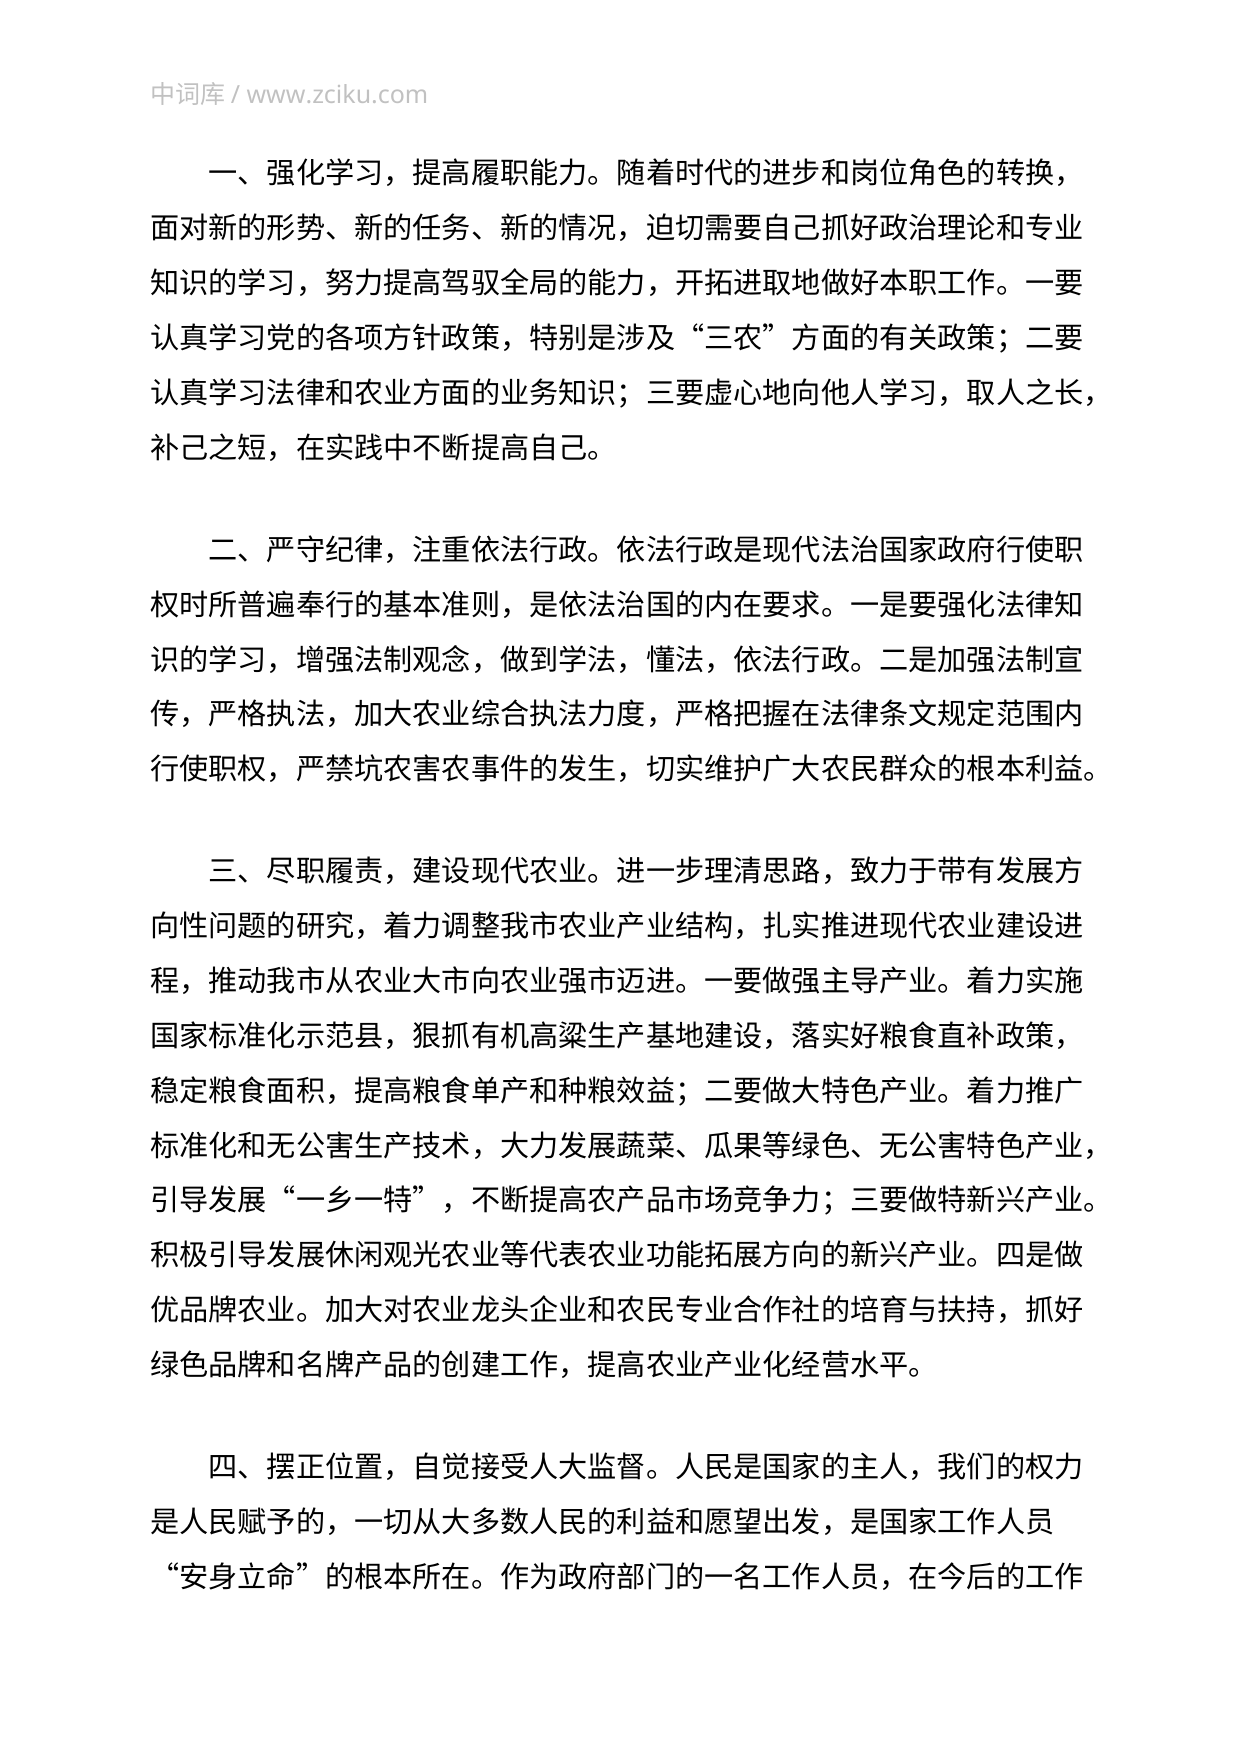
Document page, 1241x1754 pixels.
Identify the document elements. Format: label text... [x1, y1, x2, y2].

text 二、严守纪律，注重依法行政。依法行政是现代法治国家政府行使职权时所普遍奉行的基本准则，是依法治国的内在要求。一是要强化法律知识的学习，增强法制观念，做到学法，懂法，依法行政。二是加强法制宣传，严格执法，加大农业综合执法力度，严格把握在法律条文规定范围内行使职权，严禁坑农害农事件的发生，切实维护广大农民群众的根本利益。 [150, 526, 1090, 788]
text 一、强化学习，提高履职能力。随着时代的进步和岗位角色的转换，面对新的形势、新的任务、新的情况，迫切需要自己抓好政治理论和专业知识的学习，努力提高驾驭全局的能力，开拓进取地做好本职工作。一要认真学习党的各项方针政策，特别是涉及“三农”方面的有关政策；二要认真学习法律和农业方面的业务知识；三要虚心地向他人学习，取人之长，补己之短，在实践中不断提高自己。 [150, 150, 1090, 467]
text 三、尽职履责，建设现代农业。进一步理清思路，致力于带有发展方向性问题的研究，着力调整我市农业产业结构，扎实推进现代农业建设进程，推动我市从农业大市向农业强市迈进。一要做强主导产业。着力实施国家标准化示范县，狠抓有机高粱生产基地建设，落实好粮食直补政策，稳定粮食面积，提高粮食单产和种粮效益；二要做大特色产业。着力推广标准化和无公害生产技术，大力发展蔬菜、瓜果等绿色、无公害特色产业，引导发展“一乡一特”，不断提高农产品市场竞争力；三要做特新兴产业。积极引导发展休闲观光农业等代表农业功能拓展方向的新兴产业。四是做优品牌农业。加大对农业龙头企业和农民专业合作社的培育与扶持，抓好绿色品牌和名牌产品的创建工作，提高农业产业化经营水平。 [150, 848, 1090, 1384]
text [150, 1443, 1090, 1596]
